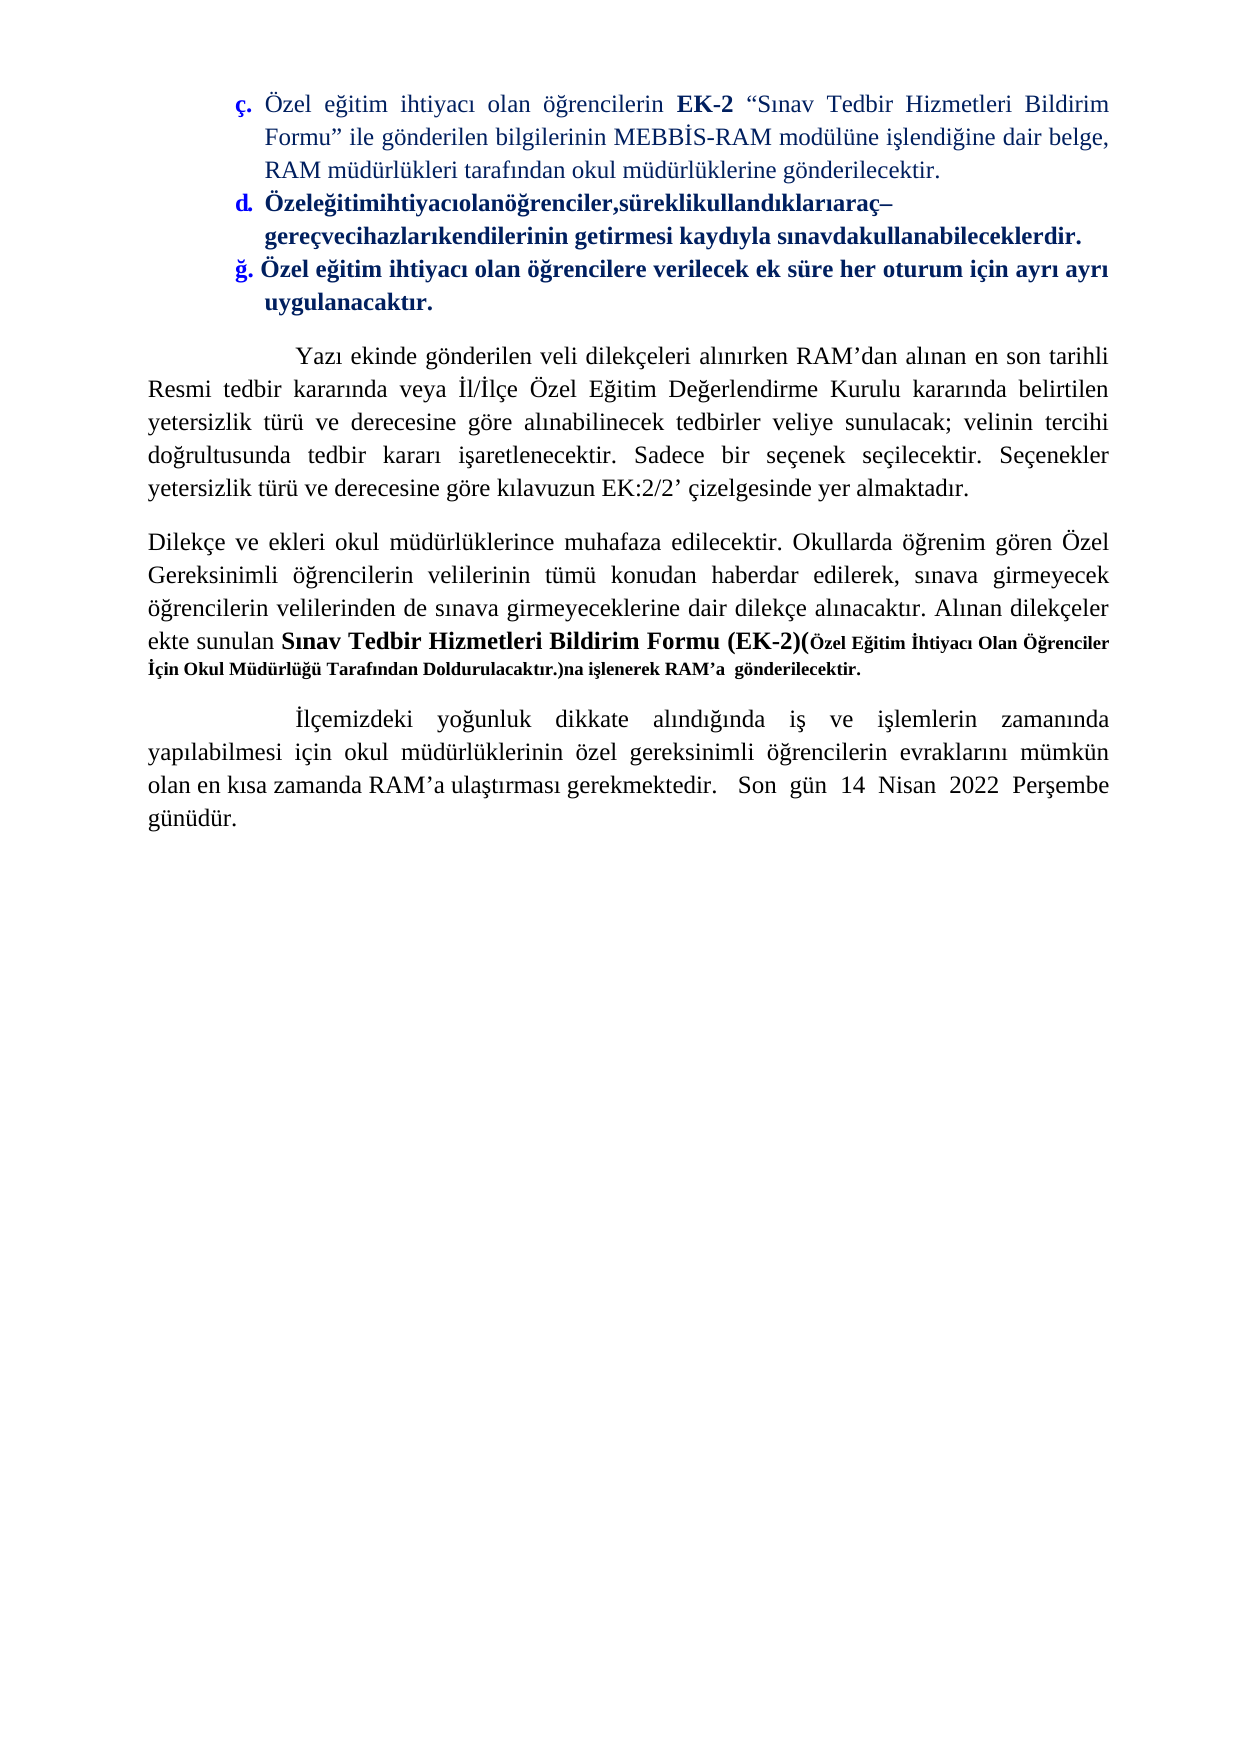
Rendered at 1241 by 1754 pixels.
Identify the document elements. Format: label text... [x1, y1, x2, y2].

subtitle Özeleğitimihtiyacıolanöğrenciler,süreklikullandıklarıaraç–gereçvecihazlarıkendilerinin getirmesi kaydıyla sınavdakullanabileceklerdir. [235, 188, 1110, 250]
text İlçemizdeki yoğunluk dikkate alındığında iş ve işlemlerin zamanında yapılabilmesi için okul müdürlüklerinin özel gereksinimli öğrencilerin evraklarını mümkün olan en kısa zamanda RAM’a ulaştırması gerekmektedir. Son gün 14 Nisan 2022 Perşembe günüdür. [118, 704, 1110, 832]
text ğ. Özel eğitim ihtiyacı olan öğrencilere verilecek ek süre her oturum için ayrı ayrı uygulanacaktır. [235, 254, 1110, 316]
text Dilekçe ve ekleri okul müdürlüklerince muhafaza edilecektir. Okullarda öğrenim gören Özel Gereksinimli öğrencilerin velilerinin tümü konudan haberdar edilerek, sınava girmeyecek öğrencilerin velilerinden de sınava girmeyeceklerine dair dilekçe alınacaktır. Alınan dilekçeler ekte sunulan Sınav Tedbir Hizmetleri Bildirim Formu (EK-2)(Özel Eğitim İhtiyacı Olan Öğrenciler İçin Okul Müdürlüğü Tarafından Doldurulacaktır.)na işlenerek RAM’a gönderilecektir. [118, 527, 1110, 680]
text Yazı ekinde gönderilen veli dilekçeleri alınırken RAM’dan alınan en son tarihli Resmi tedbir kararında veya İl/İlçe Özel Eğitim Değerlendirme Kurulu kararında belirtilen yetersizlik türü ve derecesine göre alınabilinecek tedbirler veliye sunulacak; velinin tercihi doğrultusunda tedbir kararı işaretlenecektir. Sadece bir seçenek seçilecektir. Seçenekler yetersizlik türü ve derecesine göre kılavuzun EK:2/2’ çizelgesinde yer almaktadır. [118, 341, 1110, 502]
text ç. Özel eğitim ihtiyacı olan öğrencilerin EK-2 “Sınav Tedbir Hizmetleri Bildirim Formu” ile gönderilen bilgilerinin MEBBİS-RAM modülüne işlendiğine dair belge, RAM müdürlükleri tarafından okul müdürlüklerine gönderilecektir. [235, 89, 1110, 183]
